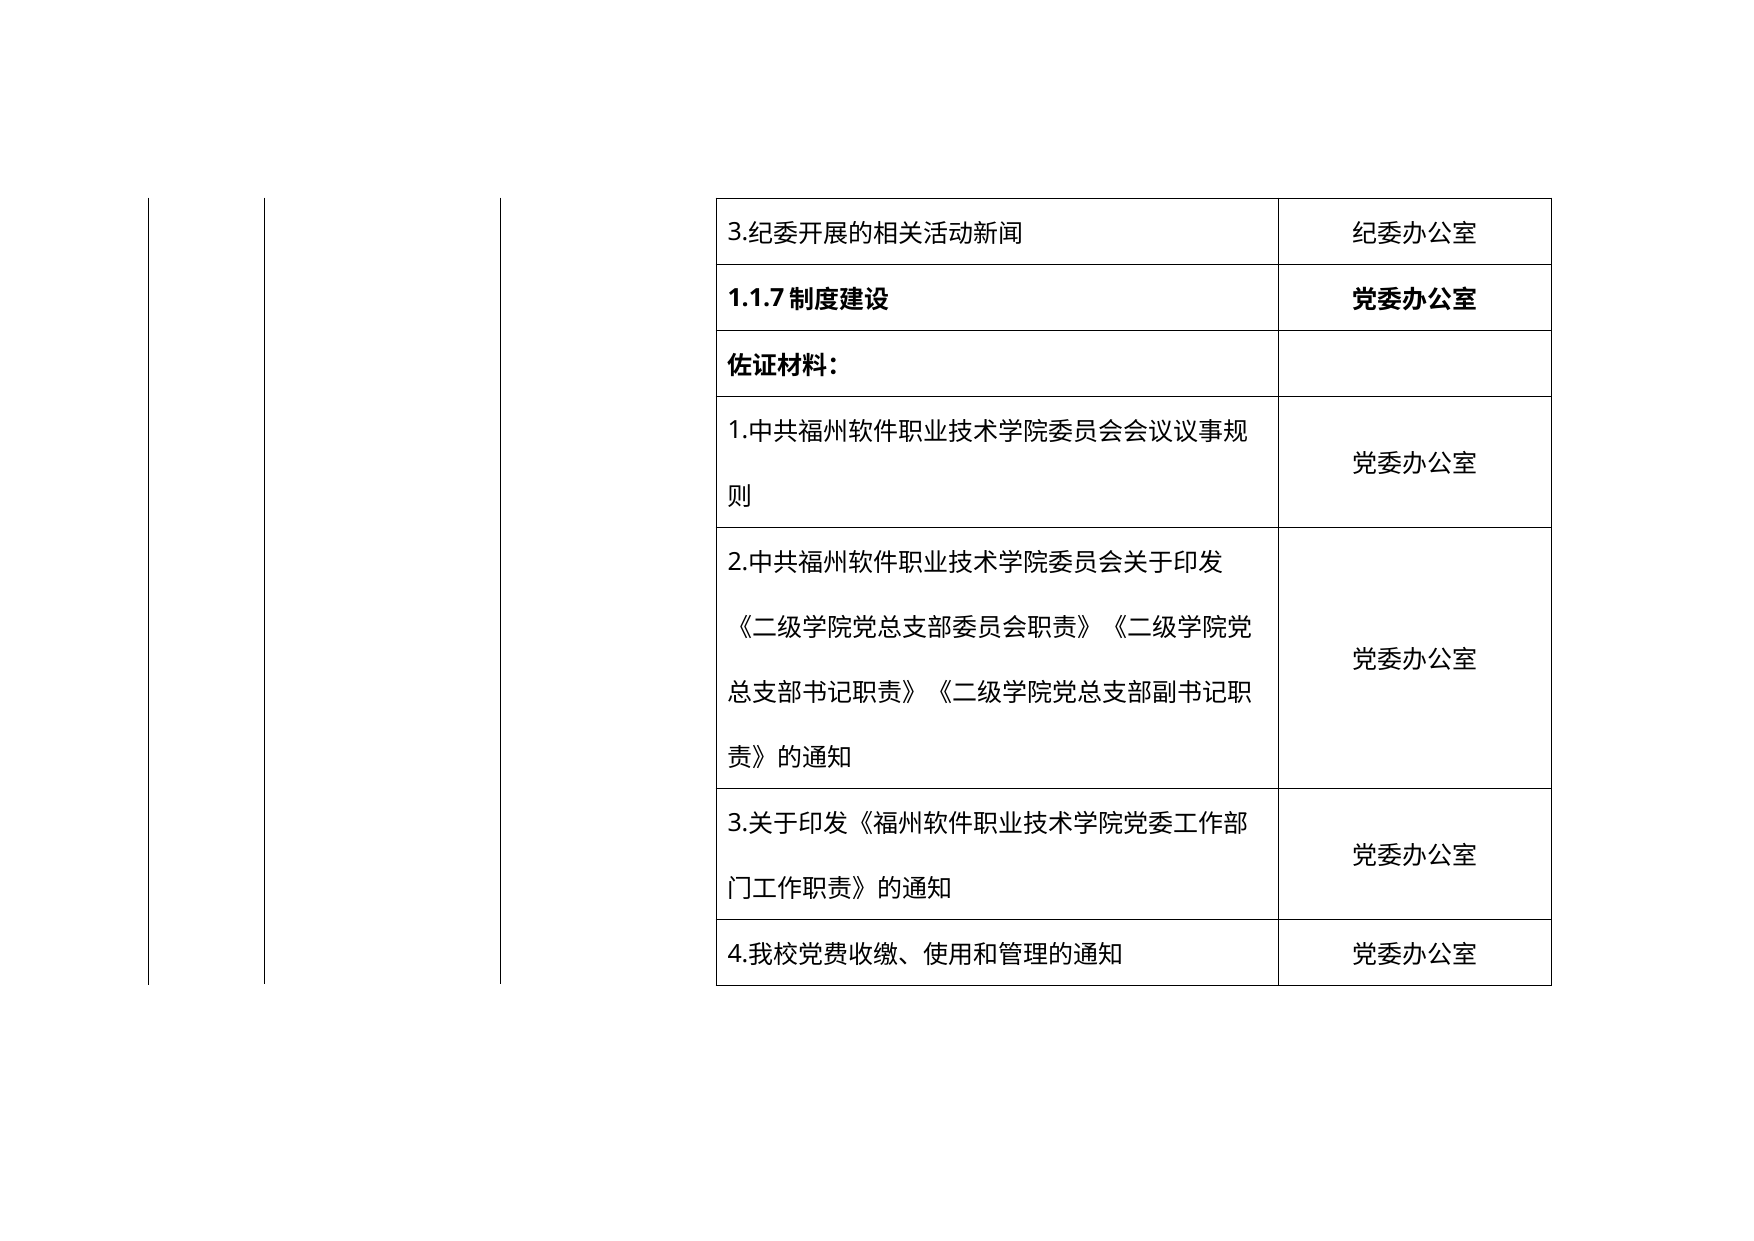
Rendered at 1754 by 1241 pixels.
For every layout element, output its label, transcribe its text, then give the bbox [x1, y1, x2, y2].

table_cell 佐证材料： [717, 331, 1278, 396]
table_cell 党委办公室 [1279, 528, 1551, 788]
table_cell 党委办公室 [1279, 265, 1551, 330]
table_cell 党委办公室 [1279, 920, 1551, 985]
table_cell 党委办公室 [1279, 789, 1551, 919]
table_cell 1.1.7制度建设 [717, 265, 1278, 330]
table_cell 1.中共福州软件职业技术学院委员会会议议事规则 [717, 397, 1278, 527]
table_cell 纪委办公室 [1279, 199, 1551, 264]
table_cell 3.关于印发《福州软件职业技术学院党委工作部门工作职责》的通知 [717, 789, 1278, 919]
table_cell [1279, 331, 1551, 396]
table_cell 党委办公室 [1279, 397, 1551, 527]
table_cell 4.我校党费收缴、使用和管理的通知 [717, 920, 1278, 985]
table_cell 3.纪委开展的相关活动新闻 [717, 199, 1278, 264]
table_cell 2.中共福州软件职业技术学院委员会关于印发《二级学院党总支部委员会职责》《二级学院党总支部书记职责》《二级学院党总支部副书记职责》的通知 [717, 528, 1278, 788]
